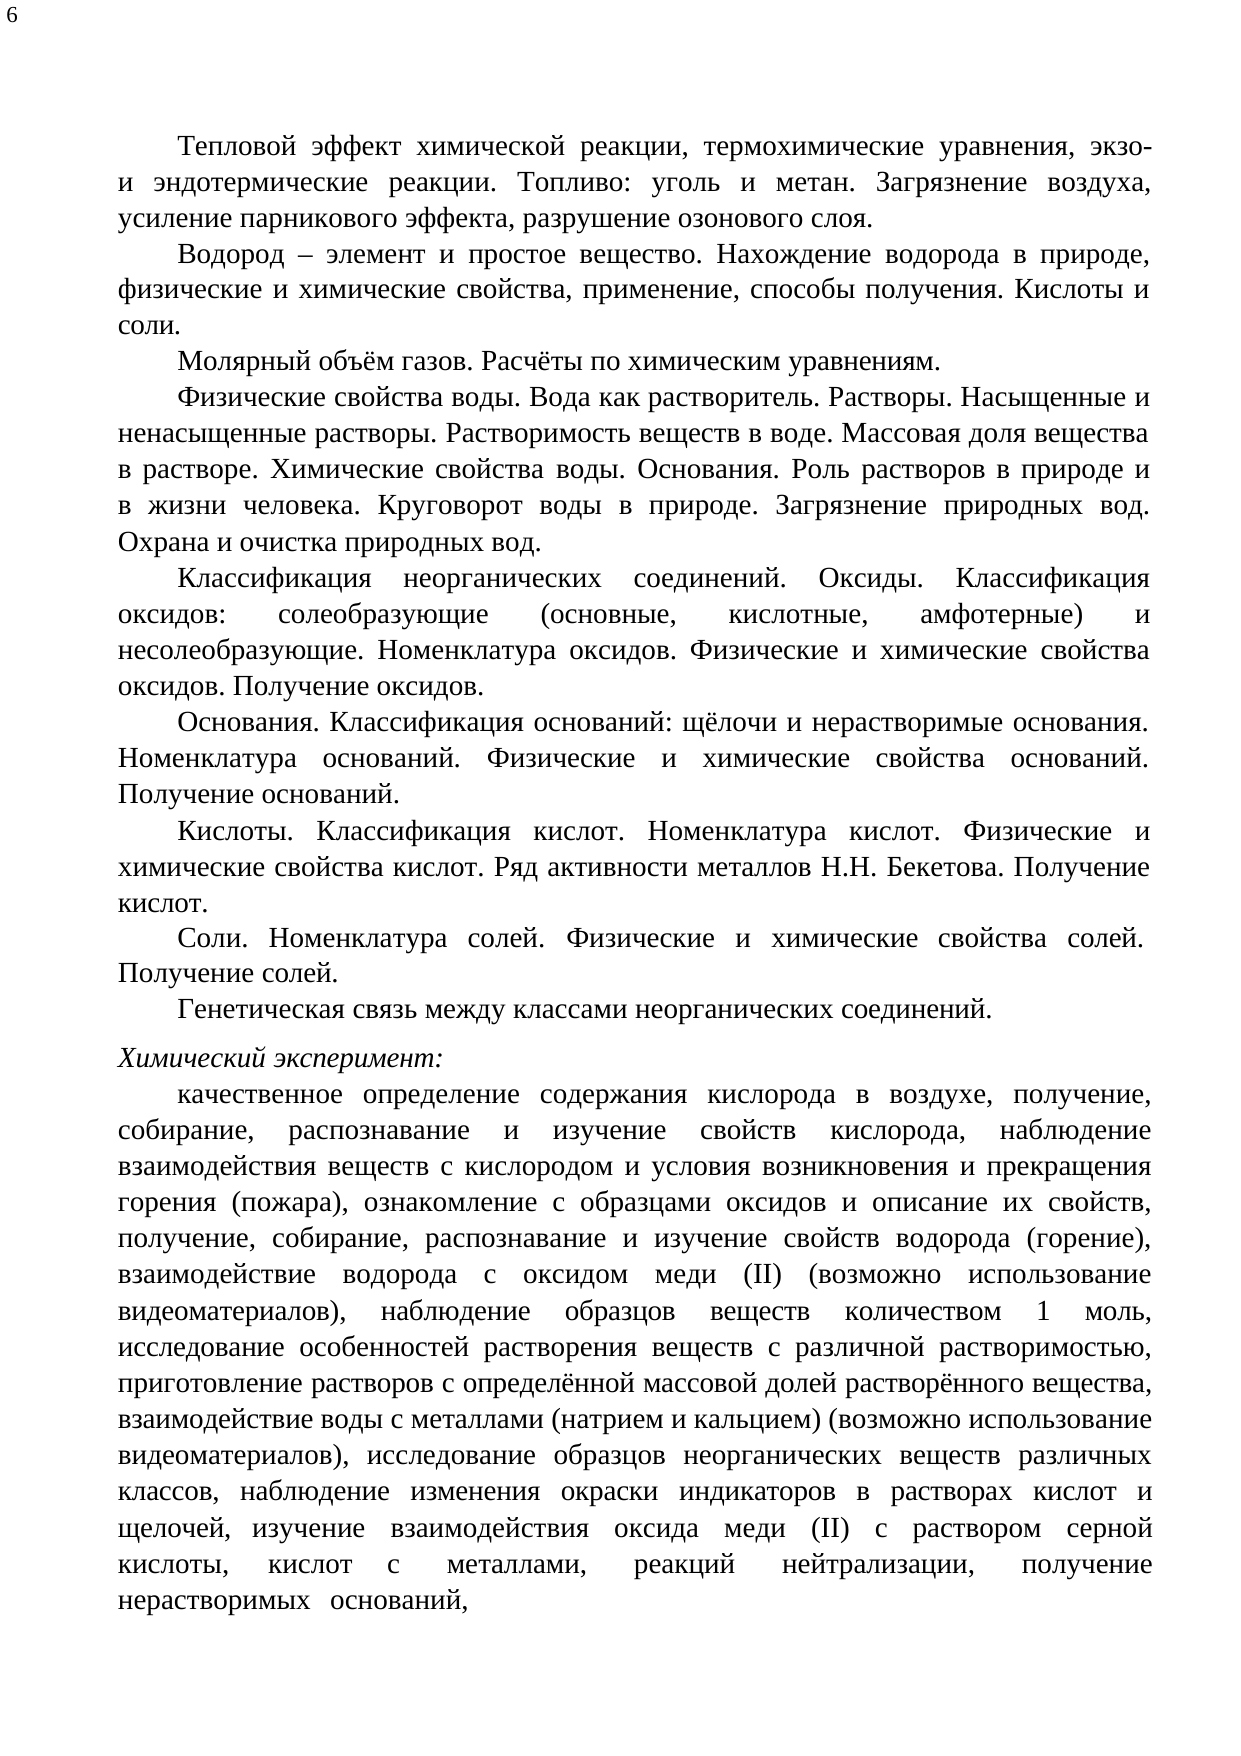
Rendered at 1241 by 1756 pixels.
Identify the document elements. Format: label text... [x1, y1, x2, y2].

text Основания. Классификация оснований: щёлочи и нерастворимые основания. Номенклатура оснований. Физические и химические свойства оснований. Получение оснований. [118, 704, 1150, 810]
text Химический эксперимент: [118, 1040, 1163, 1073]
text качественное определение содержания кислорода в воздухе, получение, собирание, распознавание и изучение свойств кислорода, наблюдение взаимодействия веществ с кислородом и условия возникновения и прекращения горения (пожара), ознакомление с образцами оксидов и описание их свойств, получение, собирание, распознавание и изучение свойств водорода (горение), взаимодействие водорода с оксидом меди (II) (возможно использование видеоматериалов), наблюдение образцов веществ количеством 1 моль, исследование особенностей растворения веществ с различной растворимостью, приготовление растворов с определённой массовой долей растворённого вещества, взаимодействие воды с металлами (натрием и кальцием) (возможно использование видеоматериалов), исследование образцов неорганических веществ различных классов, наблюдение изменения окраски индикаторов в растворах кислот и щелочей, изучение взаимодействия оксида меди (II) с раствором серной кислоты, кислот с металлами, реакций нейтрализации, получение нерастворимых оснований, [118, 1076, 1153, 1616]
text Водород – элемент и простое вещество. Нахождение водорода в природе, физические и химические свойства, применение, способы получения. Кислоты и соли. [118, 236, 1151, 341]
text Кислоты. Классификация кислот. Номенклатура кислот. Физические и химические свойства кислот. Ряд активности металлов Н.Н. Бекетова. Получение кислот. [118, 813, 1151, 919]
text Классификация неорганических соединений. Оксиды. Классификация оксидов: солеобразующие (основные, кислотные, амфотерные) и несолеобразующие. Номенклатура оксидов. Физические и химические свойства оксидов. Получение оксидов. [118, 560, 1151, 702]
text Физические свойства воды. Вода как растворитель. Растворы. Насыщенные и ненасыщенные растворы. Растворимость веществ в воде. Массовая доля вещества в растворе. Химические свойства воды. Основания. Роль растворов в природе и в жизни человека. Круговорот воды в природе. Загрязнение природных вод. Охрана и очистка природных вод. [118, 379, 1150, 557]
text Генетическая связь между классами неорганических соединений. [177, 991, 1163, 1025]
text Тепловой эффект химической реакции, термохимические уравнения, экзо- и эндотермические реакции. Топливо: уголь и метан. Загрязнение воздуха, усиление парникового эффекта, разрушение озонового слоя. [118, 128, 1153, 233]
text Получение солей. [118, 955, 1163, 989]
text Соли. Номенклатура солей. Физические и химические свойства солей. [177, 921, 1163, 954]
text Молярный объём газов. Расчёты по химическим уравнениям. [177, 343, 1163, 376]
